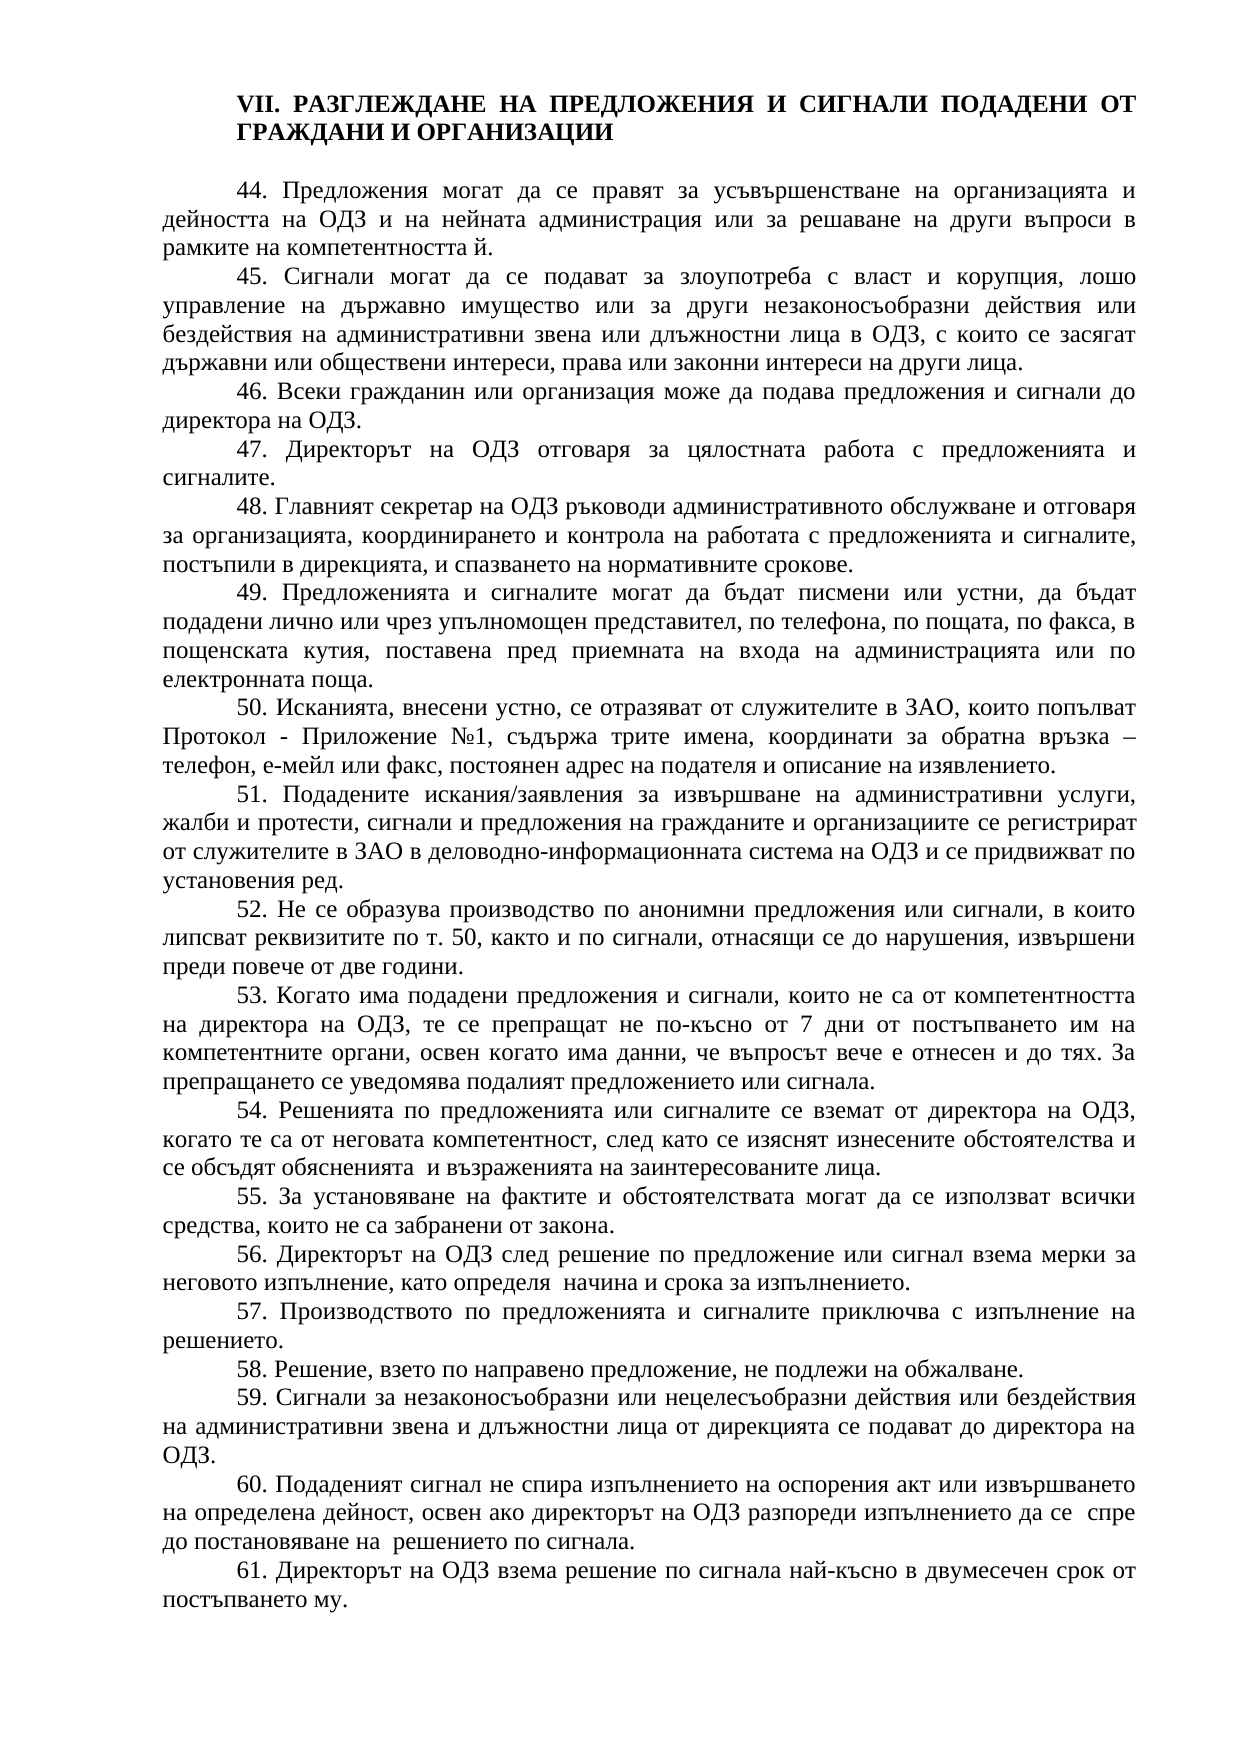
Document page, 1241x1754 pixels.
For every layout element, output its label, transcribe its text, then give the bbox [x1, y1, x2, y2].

text 58. Решение, взето по направено предложение, не подлежи на обжалване. [162, 1354, 1137, 1382]
text 54. Решенията по предложенията или сигналите се вземат от директора на ОДЗ, когато те са от неговата компетентност, след като се изяснят изнесените обстоятелства и се обсъдят обясненията и възраженията на заинтересованите лица. [162, 1095, 1137, 1181]
text 61. Директорът на ОДЗ взема решение по сигнала най-късно в двумесечен срок от постъпването му. [162, 1555, 1137, 1612]
text 56. Директорът на ОДЗ след решение по предложение или сигнал взема мерки за неговото изпълнение, като определя начина и срока за изпълнението. [162, 1239, 1137, 1296]
text 55. За установяване на фактите и обстоятелствата могат да се използват всички средства, които не са забранени от закона. [162, 1181, 1137, 1239]
text 49. Предложенията и сигналите могат да бъдат писмени или устни, да бъдат подадени лично или чрез упълномощен представител, по телефона, по пощата, по факса, в пощенската кутия, поставена пред приемната на входа на администрацията или по електронната поща. [162, 577, 1137, 692]
text 44. Предложения могат да се правят за усъвършенстване на организацията и дейността на ОДЗ и на нейната администрация или за решаване на други въпроси в рамките на компетентността й. [162, 175, 1137, 261]
text 45. Сигнали могат да се подават за злоупотреба с власт и корупция, лошо управление на държавно имущество или за други незаконосъобразни действия или бездействия на административни звена или длъжностни лица в ОДЗ, с които се засягат държавни или обществени интереси, права или законни интереси на други лица. [162, 261, 1137, 376]
text VІІ. РАЗГЛЕЖДАНЕ НА ПРЕДЛОЖЕНИЯ И СИГНАЛИ ПОДАДЕНИ ОТ ГРАЖДАНИ И ОРГАНИЗАЦИИ [236, 89, 1137, 146]
text 50. Исканията, внесени устно, се отразяват от служителите в ЗАО, които попълват Протокол - Приложение №1, съдържа трите имена, координати за обратна връзка – телефон, е-мейл или факс, постоянен адрес на подателя и описание на изявлението. [162, 692, 1137, 779]
text 47. Директорът на ОДЗ отговаря за цялостната работа с предложенията и сигналите. [162, 434, 1137, 491]
text 59. Сигнали за незаконосъобразни или нецелесъобразни действия или бездействия на административни звена и длъжностни лица от дирекцията се подават до директора на ОДЗ. [162, 1382, 1137, 1469]
text 53. Когато има подадени предложения и сигнали, които не са от компетентността на директора на ОДЗ, те се препращат не по-късно от 7 дни от постъпването им на компетентните органи, освен когато има данни, че въпросът вече е отнесен и до тях. За препращането се уведомява подалият предложението или сигнала. [162, 980, 1137, 1095]
text 46. Всеки гражданин или организация може да подава предложения и сигнали до директора на ОДЗ. [162, 376, 1137, 434]
text 48. Главният секретар на ОДЗ ръководи административното обслужване и отговаря за организацията, координирането и контрола на работата с предложенията и сигналите, постъпили в дирекцията, и спазването на нормативните срокове. [162, 491, 1137, 577]
text 57. Производството по предложенията и сигналите приключва с изпълнение на решението. [162, 1296, 1137, 1354]
text 51. Подадените искания/заявления за извършване на административни услуги, жалби и протести, сигнали и предложения на гражданите и организациите се регистрират от служителите в ЗАО в деловодно-информационната система на ОДЗ и се придвижват по установения ред. [162, 779, 1137, 894]
text 52. Не се образува производство по анонимни предложения или сигнали, в които липсват реквизитите по т. 50, както и по сигнали, отнасящи се до нарушения, извършени преди повече от две години. [162, 894, 1137, 980]
text 60. Подаденият сигнал не спира изпълнението на оспорения акт или извършването на определена дейност, освен ако директорът на ОДЗ разпореди изпълнението да се спре до постановяване на решението по сигнала. [162, 1469, 1137, 1555]
